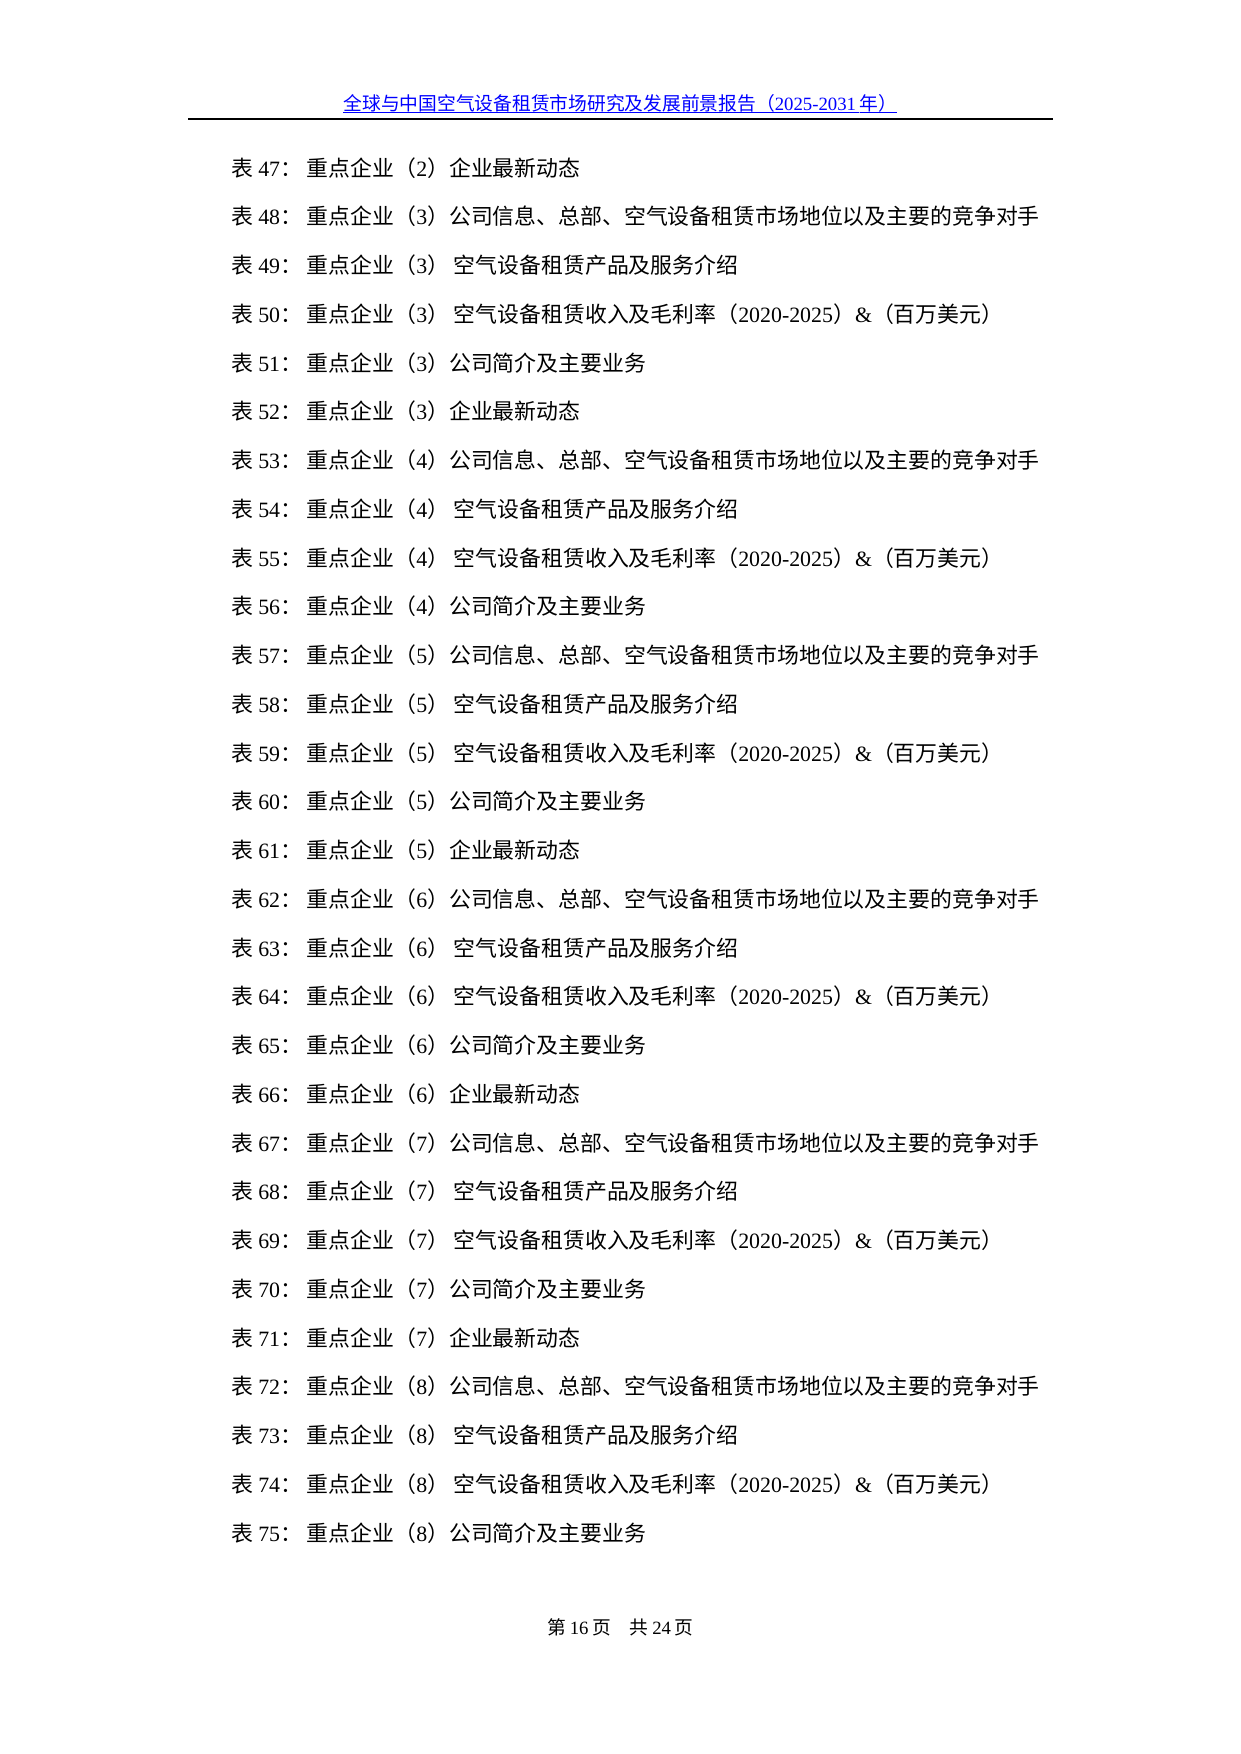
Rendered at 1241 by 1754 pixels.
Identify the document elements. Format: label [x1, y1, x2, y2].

text [187, 150, 1053, 1548]
